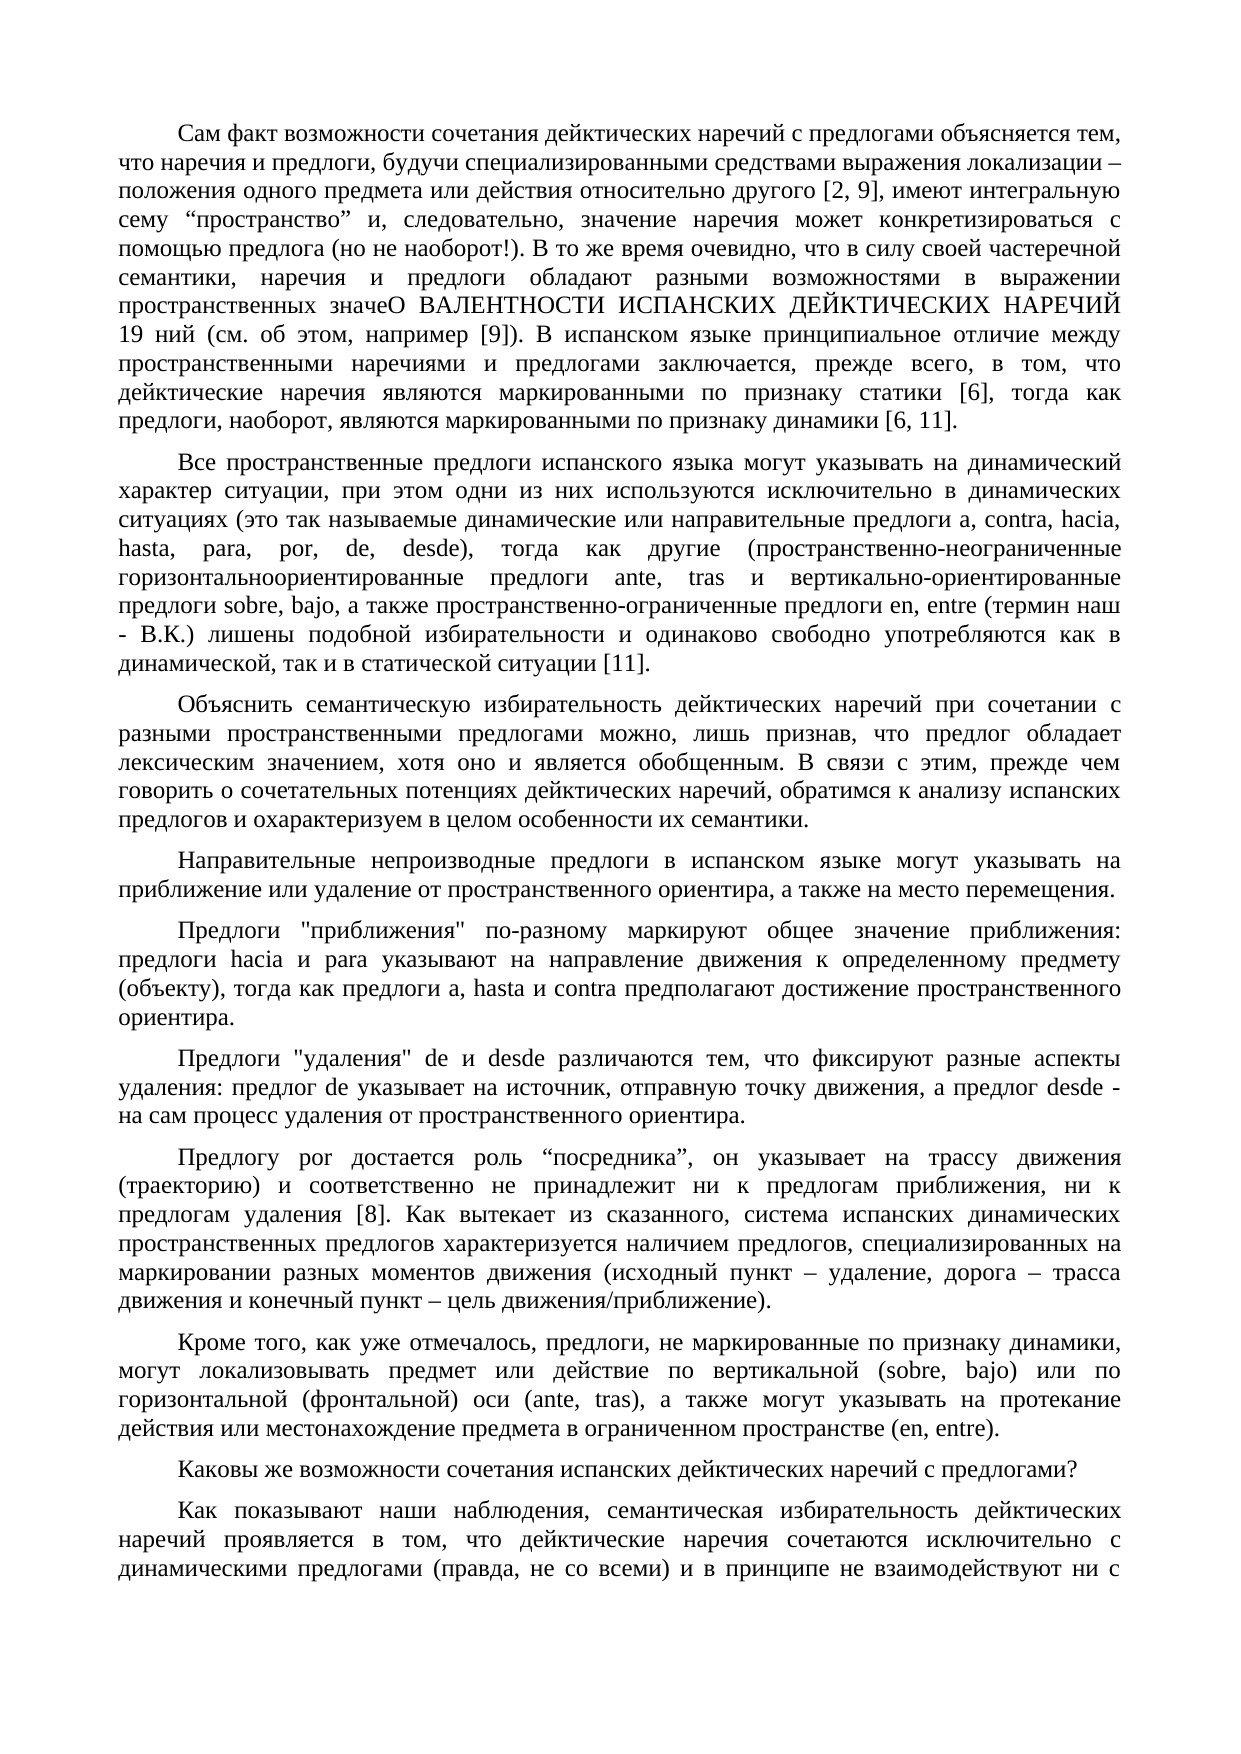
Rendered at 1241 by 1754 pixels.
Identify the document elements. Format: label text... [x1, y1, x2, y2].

text Направительные непроизводные предлоги в испанском языке могут указывать на приближение или удаление от пространственного ориентира, а также на место перемещения. [118, 846, 1122, 903]
text Сам факт возможности сочетания дейктических наречий с предлогами объясняется тем, что наречия и предлоги, будучи специализированными средствами выражения локализации – положения одного предмета или действия относительно другого [2, 9], имеют интегральную сему “пространство” и, следовательно, значение наречия может конкретизироваться с помощью предлога (но не наоборот!). В то же время очевидно, что в силу своей частеречной семантики, наречия и предлоги обладают разными возможностями в выражении пространственных значеО ВАЛЕНТНОСТИ ИСПАНСКИХ ДЕЙКТИЧЕСКИХ НАРЕЧИЙ 19 ний (см. об этом, например [9]). В испанском языке принципиальное отличие между пространственными наречиями и предлогами заключается, прежде всего, в том, что дейктические наречия являются маркированными по признаку статики [6], тогда как предлоги, наоборот, являются маркированными по признаку динамики [6, 11]. [118, 118, 1122, 434]
text Кроме того, как уже отмечалось, предлоги, не маркированные по признаку динамики, могут локализовывать предмет или действие по вертикальной (sobre, bajo) или по горизонтальной (фронтальной) оси (ante, tras), а также могут указывать на протекание действия или местонахождение предмета в ограниченном пространстве (en, entre). [118, 1327, 1122, 1442]
text Предлогу por достается роль “пoсредника”, он указывает на трассу движения (траекторию) и соответственно не принадлежит ни к предлогам приближения, ни к предлогам удаления [8]. Как вытекает из сказанного, система испанских динамических пространственных предлогов характеризуется наличием предлогов, специализированных на маркировании разных моментов движения (исходный пункт – удаление, дорога – трасса движения и конечный пункт – цель движения/приближение). [118, 1142, 1122, 1314]
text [118, 1496, 1122, 1582]
text Все пространственные предлоги испанского языка могут указывать на динамический характер ситуации, при этом одни из них используются исключительно в динамических ситуациях (это так называемые динамические или направительные предлоги a, contra, hacia, hasta, para, por, de, desde), тогда как другие (пространственно-неограниченные горизонтальноориентированные предлоги ante, tras и вертикально-ориентированные предлоги sobre, bajo, а также пространственно-ограниченные предлоги en, entre (термин наш - В.К.) лишены подобной избирательности и одинаково свободно употребляются как в динамической, так и в статической ситуации [11]. [118, 447, 1122, 677]
text Предлоги "удаления" de и desde различаются тем, что фиксируют разные аспекты удаления: предлог de указывает на источник, отправную точку движения, а предлог desde - на сам процесс удаления от пространственного ориентира. [118, 1043, 1122, 1129]
text Предлоги "приближения" по-разному маркируют общее значение приближения: предлоги hacia и para указывают на направление движения к определенному предмету (объекту), тогда как предлоги a, hasta и contra предполагают достижение пространственного ориентира. [118, 916, 1122, 1031]
text Объяснить семантическую избирательность дейктических наречий при сочетании с разными пространственными предлогами можно, лишь признав, что предлог обладает лексическим значением, хотя оно и является обобщенным. В связи с этим, прежде чем говорить о сочетательных потенциях дейктических наречий, обратимся к анализу испанских предлогов и охарактеризуем в целом особенности их семантики. [118, 689, 1122, 833]
text Каковы же возможности сочетания испанских дейктических наречий с предлогами? [118, 1454, 1122, 1483]
